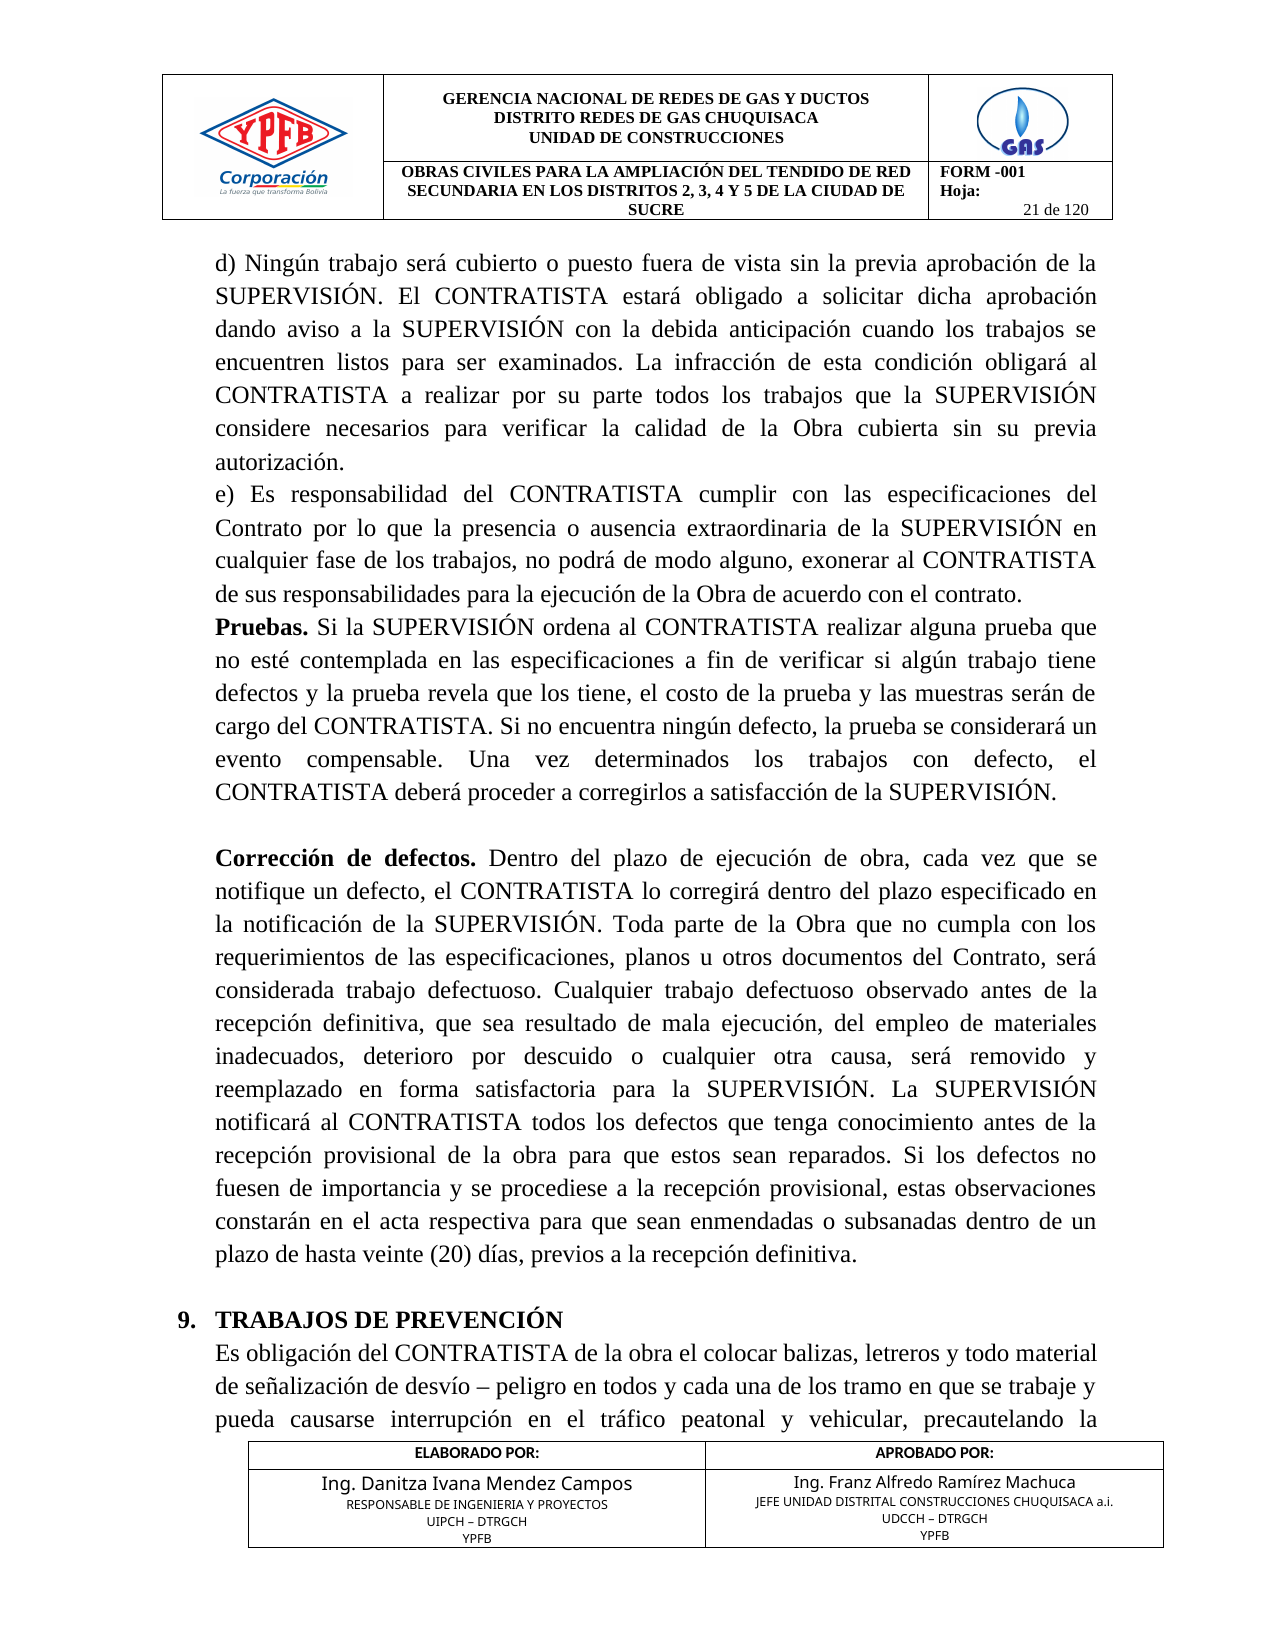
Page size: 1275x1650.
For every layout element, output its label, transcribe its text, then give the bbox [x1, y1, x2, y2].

list Pruebas. Si la SUPERVISIÓN ordena al CONTRATISTA realizar alguna prueba que no esté contemplada en las especificaciones a fin de verificar si algún trabajo tiene defectos y la prueba revela que los tiene, el costo de la prueba y las muestras serán de cargo del CONTRATISTA. Si no encuentra ningún defecto, la prueba se considerará un evento compensable. Una vez determinados los trabajos con defecto, el CONTRATISTA deberá proceder a corregirlos a satisfacción de la SUPERVISIÓN. [215, 612, 1098, 806]
picture [193, 97, 353, 197]
list e) Es responsabilidad del CONTRATISTA cumplir con las especificaciones del Contrato por lo que la presencia o ausencia extraordinaria de la SUPERVISIÓN en cualquier fase de los trabajos, no podrá de modo alguno, exonerar al CONTRATISTA de sus responsabilidades para la ejecución de la Obra de acuerdo con el contrato. [215, 479, 1098, 607]
list TRABAJOS DE PREVENCIÓN [177, 1305, 1098, 1334]
list Corrección de defectos. Dentro del plazo de ejecución de obra, cada vez que se notifique un defecto, el CONTRATISTA lo corregirá dentro del plazo especificado en la notificación de la SUPERVISIÓN. Toda parte de la Obra que no cumpla con los requerimientos de las especificaciones, planos u otros documentos del Contrato, será considerada trabajo defectuoso. Cualquier trabajo defectuoso observado antes de la recepción definitiva, que sea resultado de mala ejecución, del empleo de materiales inadecuados, deterioro por descuido o cualquier otra causa, será removido y reemplazado en forma satisfactoria para la SUPERVISIÓN. La SUPERVISIÓN notificará al CONTRATISTA todos los defectos que tenga conocimiento antes de la recepción provisional de la obra para que estos sean reparados. Si los defectos no fuesen de importancia y se procediese a la recepción provisional, estas observaciones constarán en el acta respectiva para que sean enmendadas o subsanadas dentro de un plazo de hasta veinte (20) días, previos a la recepción definitiva. [215, 843, 1098, 1268]
list d) Ningún trabajo será cubierto o puesto fuera de vista sin la previa aprobación de la SUPERVISIÓN. El CONTRATISTA estará obligado a solicitar dicha aprobación dando aviso a la SUPERVISIÓN con la debida anticipación cuando los trabajos se encuentren listos para ser examinados. La infracción de esta condición obligará al CONTRATISTA a realizar por su parte todos los trabajos que la SUPERVISIÓN considere necesarios para verificar la calidad de la Obra cubierta sin su previa autorización. [215, 248, 1098, 475]
picture [976, 87, 1069, 161]
